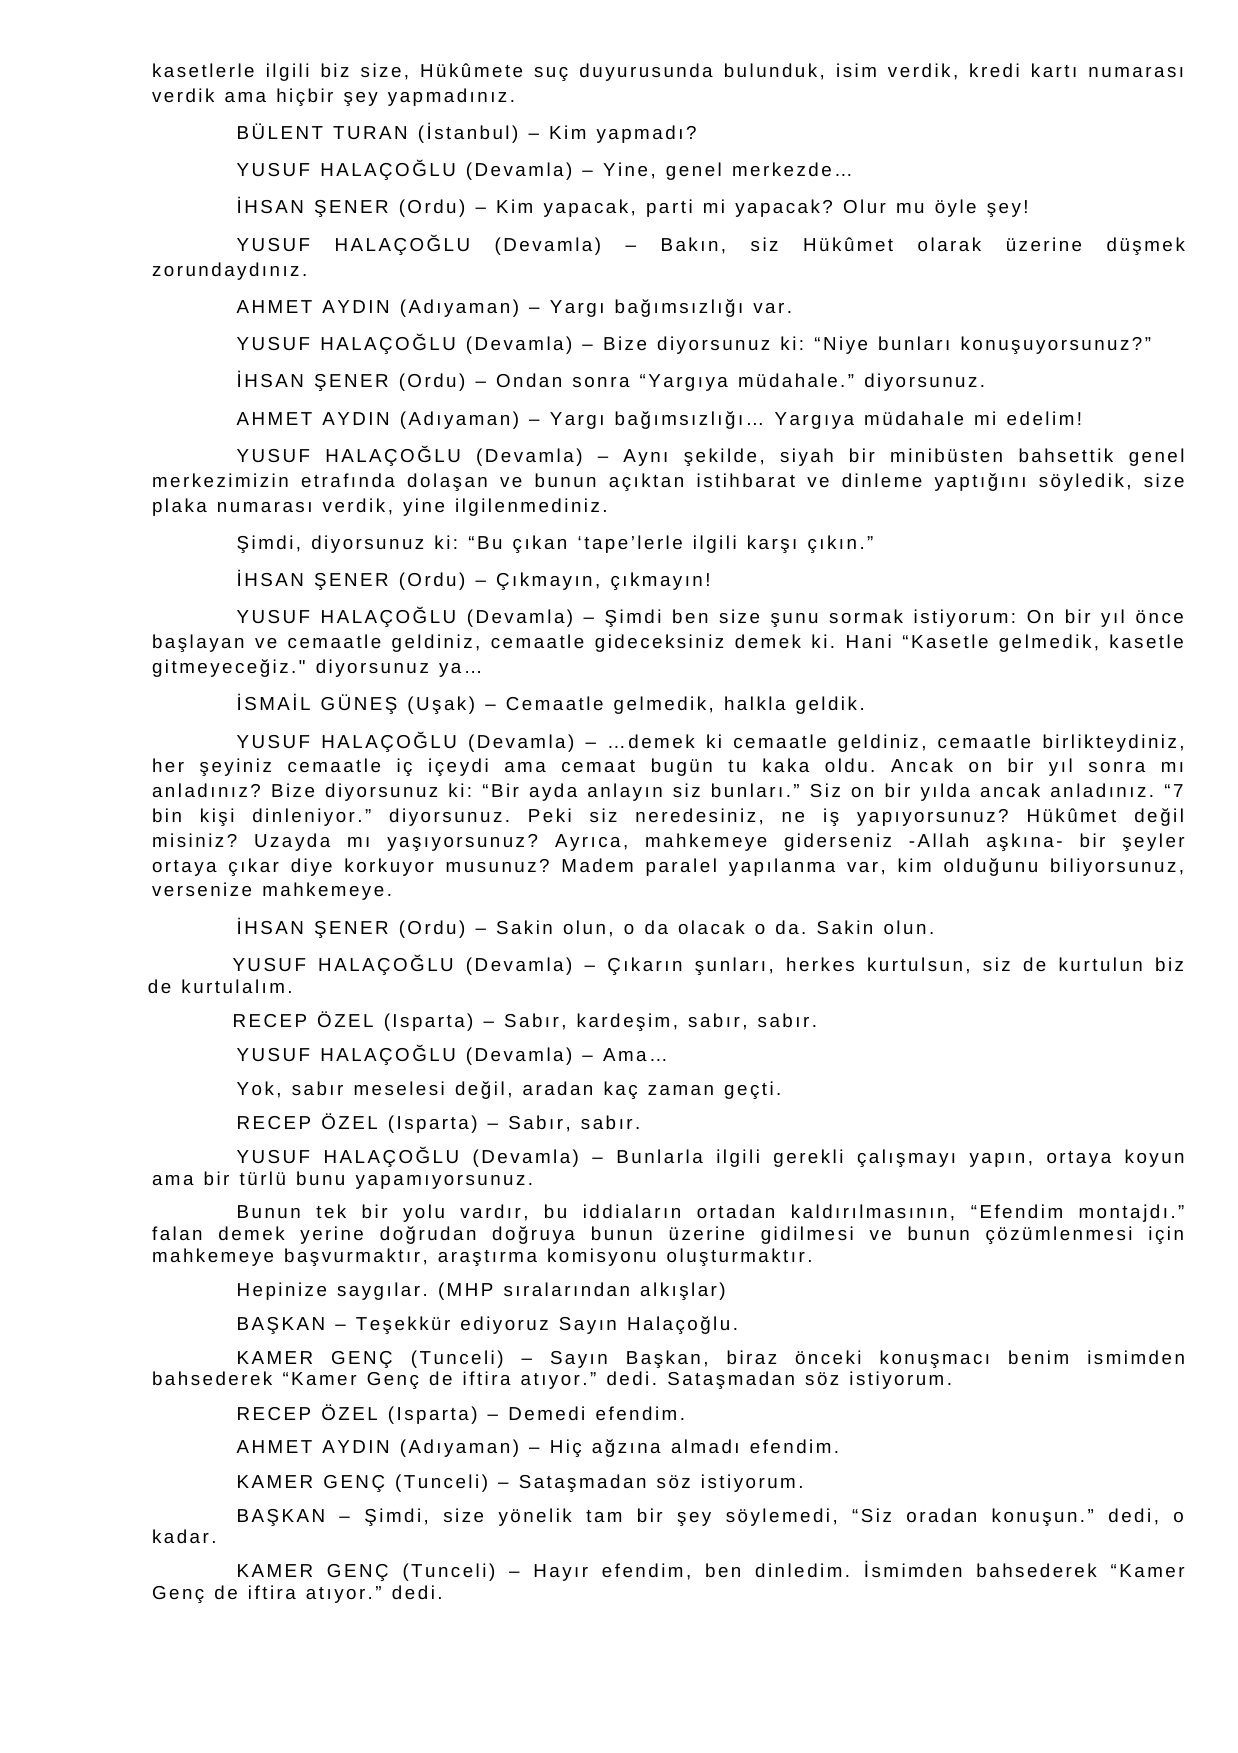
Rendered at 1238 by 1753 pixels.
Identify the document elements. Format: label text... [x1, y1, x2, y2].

text YUSUF HALAÇOĞLU (Devamla) – Bunlarla ilgili gerekli çalışmayı yapın, ortaya koyun ama bir türlü bunu yapamıyorsunuz. [152, 1146, 1186, 1189]
text İHSAN ŞENER (Ordu) – Çıkmayın, çıkmayın! [152, 569, 1186, 591]
text KAMER GENÇ (Tunceli) – Sataşmadan söz istiyorum. [152, 1470, 1186, 1492]
text İSMAİL GÜNEŞ (Uşak) – Cemaatle gelmedik, halkla geldik. [152, 693, 1186, 715]
text AHMET AYDIN (Adıyaman) – Yargı bağımsızlığı var. [152, 296, 1186, 317]
text RECEP ÖZEL (Isparta) – Sabır, sabır. [152, 1112, 1186, 1133]
text YUSUF HALAÇOĞLU (Devamla) – Bakın, siz Hükûmet olarak üzerine düşmek zorundaydınız. [152, 234, 1186, 280]
text BAŞKAN – Teşekkür ediyoruz Sayın Halaçoğlu. [152, 1313, 1186, 1334]
text AHMET AYDIN (Adıyaman) – Yargı bağımsızlığı… Yargıya müdahale mi edelim! [152, 408, 1186, 429]
text Yok, sabır meselesi değil, aradan kaç zaman geçti. [152, 1078, 1186, 1099]
text YUSUF HALAÇOĞLU (Devamla) – Aynı şekilde, siyah bir minibüsten bahsettik genel merkezimizin etrafında dolaşan ve bunun açıktan istihbarat ve dinleme yaptığını söyledik, size plaka numarası verdik, yine ilgilenmediniz. [152, 445, 1186, 516]
text Bunun tek bir yolu vardır, bu iddiaların ortadan kaldırılmasının, “Efendim montajdı.” falan demek yerine doğrudan doğruya bunun üzerine gidilmesi ve bunun çözümlenmesi için mahkemeye başvurmaktır, araştırma komisyonu oluşturmaktır. [152, 1201, 1186, 1266]
text YUSUF HALAÇOĞLU (Devamla) – Şimdi ben size şunu sormak istiyorum: On bir yıl önce başlayan ve cemaatle geldiniz, cemaatle gideceksiniz demek ki. Hani “Kasetle gelmedik, kasetle gitmeyeceğiz." diyorsunuz ya… [152, 606, 1186, 677]
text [152, 60, 1186, 106]
text AHMET AYDIN (Adıyaman) – Hiç ağzına almadı efendim. [152, 1436, 1186, 1458]
text İHSAN ŞENER (Ordu) – Sakin olun, o da olacak o da. Sakin olun. [152, 917, 1186, 938]
text RECEP ÖZEL (Isparta) – Sabır, kardeşim, sabır, sabır. [148, 1009, 1186, 1031]
text YUSUF HALAÇOĞLU (Devamla) – …demek ki cemaatle geldiniz, cemaatle birlikteydiniz, her şeyiniz cemaatle iç içeydi ama cemaat bugün tu kaka oldu. Ancak on bir yıl sonra mı anladınız? Bize diyorsunuz ki: “Bir ayda anlayın siz bunları.” Siz on bir yılda ancak anladınız. “7 bin kişi dinleniyor.” diyorsunuz. Peki siz neredesiniz, ne iş yapıyorsunuz? Hükûmet değil misiniz? Uzayda mı yaşıyorsunuz? Ayrıca, mahkemeye giderseniz -Allah aşkına- bir şeyler ortaya çıkar diye korkuyor musunuz? Madem paralel yapılanma var, kim olduğunu biliyorsunuz, versenize mahkemeye. [152, 731, 1186, 901]
text İHSAN ŞENER (Ordu) – Kim yapacak, parti mi yapacak? Olur mu öyle şey! [152, 196, 1186, 218]
text YUSUF HALAÇOĞLU (Devamla) – Ama… [152, 1043, 1186, 1065]
text YUSUF HALAÇOĞLU (Devamla) – Yine, genel merkezde… [152, 159, 1186, 181]
text KAMER GENÇ (Tunceli) – Hayır efendim, ben dinledim. İsmimden bahsederek “Kamer Genç de iftira atıyor.” dedi. [152, 1560, 1186, 1603]
text YUSUF HALAÇOĞLU (Devamla) – Bize diyorsunuz ki: “Niye bunları konuşuyorsunuz?” [152, 333, 1186, 354]
text BAŞKAN – Şimdi, size yönelik tam bir şey söylemedi, “Siz oradan konuşun.” dedi, o kadar. [152, 1504, 1186, 1548]
text Hepinize saygılar. (MHP sıralarından alkışlar) [152, 1278, 1186, 1300]
text İHSAN ŞENER (Ordu) – Ondan sonra “Yargıya müdahale.” diyorsunuz. [152, 370, 1186, 392]
text KAMER GENÇ (Tunceli) – Sayın Başkan, biraz önceki konuşmacı benim ismimden bahsederek “Kamer Genç de iftira atıyor.” dedi. Sataşmadan söz istiyorum. [152, 1347, 1186, 1390]
text RECEP ÖZEL (Isparta) – Demedi efendim. [152, 1402, 1186, 1424]
text YUSUF HALAÇOĞLU (Devamla) – Çıkarın şunları, herkes kurtulsun, siz de kurtulun biz de kurtulalım. [148, 954, 1186, 997]
text BÜLENT TURAN (İstanbul) – Kim yapmadı? [152, 122, 1186, 143]
text Şimdi, diyorsunuz ki: “Bu çıkan ‘tape’lerle ilgili karşı çıkın.” [152, 532, 1186, 553]
